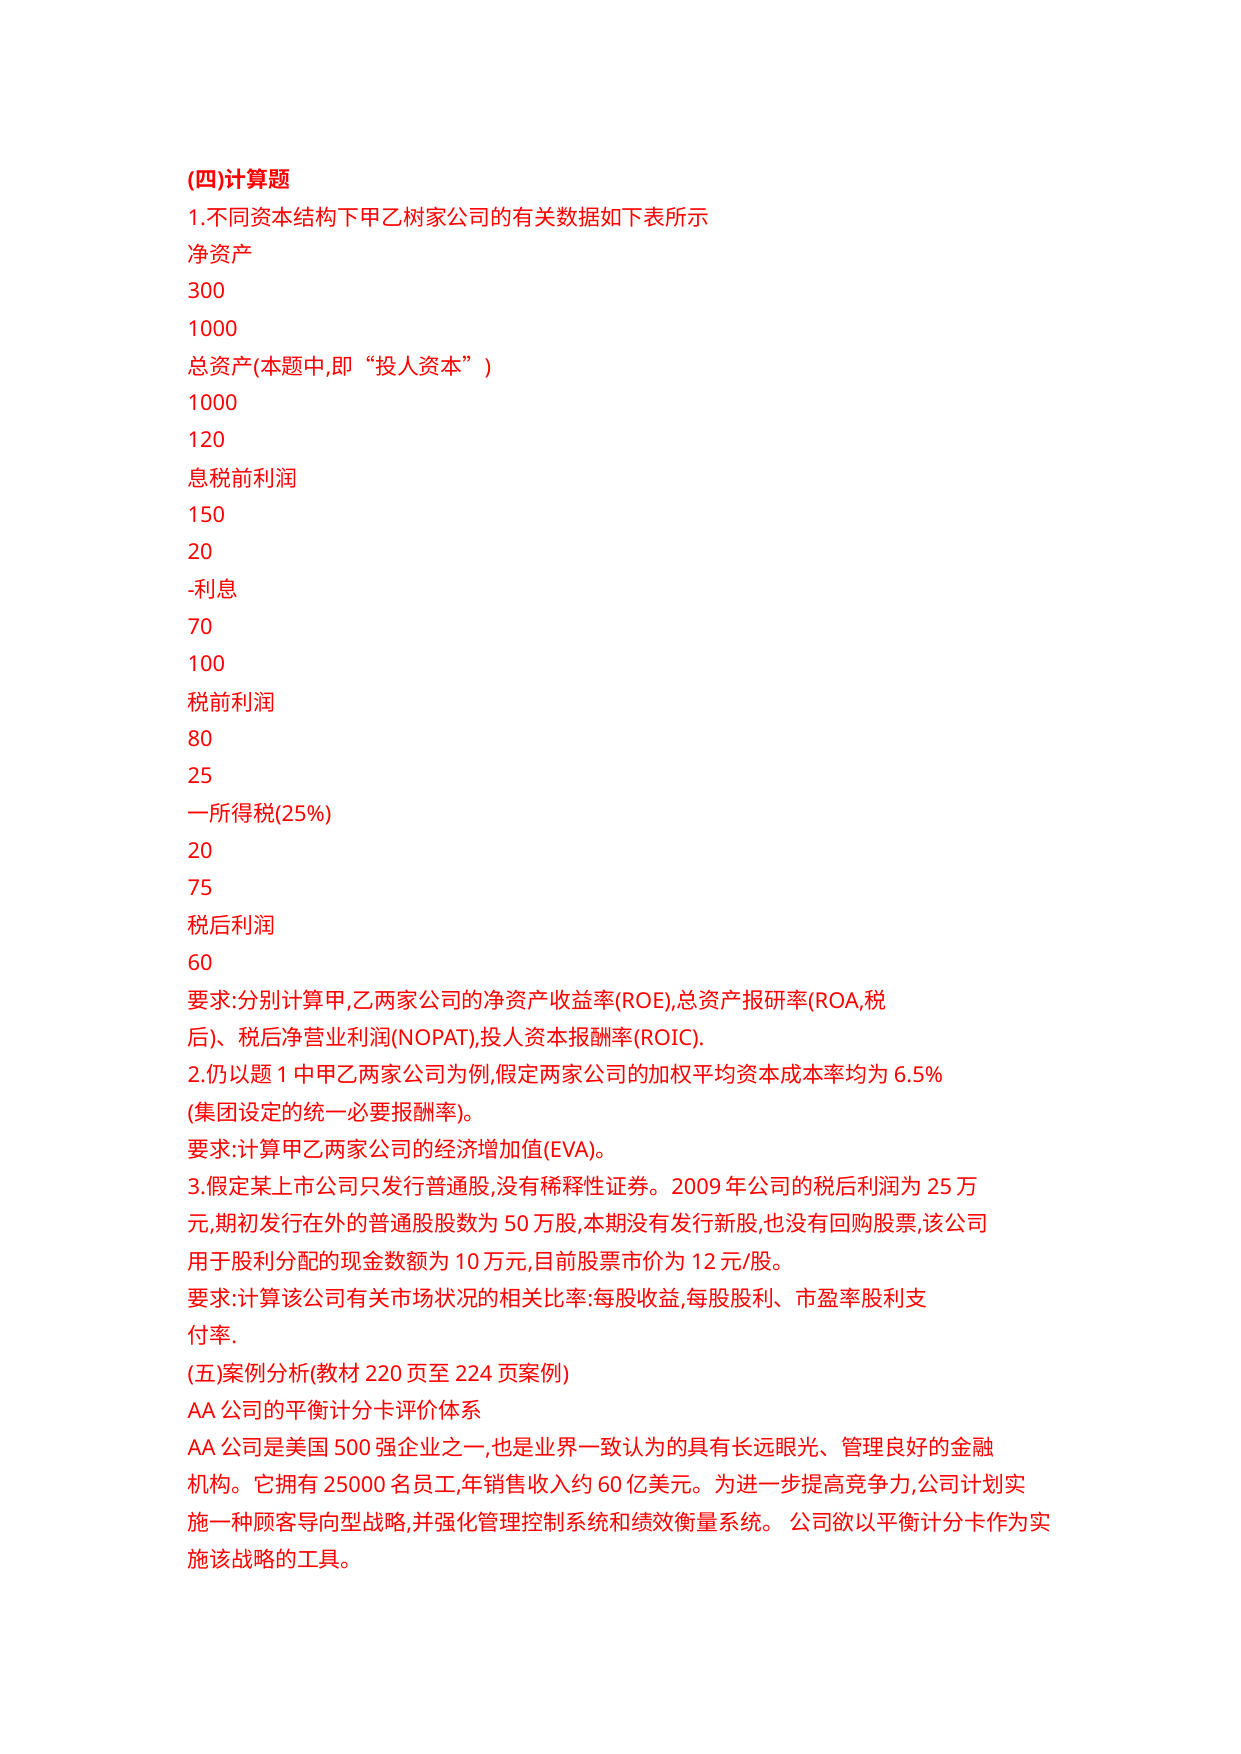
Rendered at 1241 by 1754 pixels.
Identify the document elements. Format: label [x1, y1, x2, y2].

text [187, 162, 1053, 1574]
